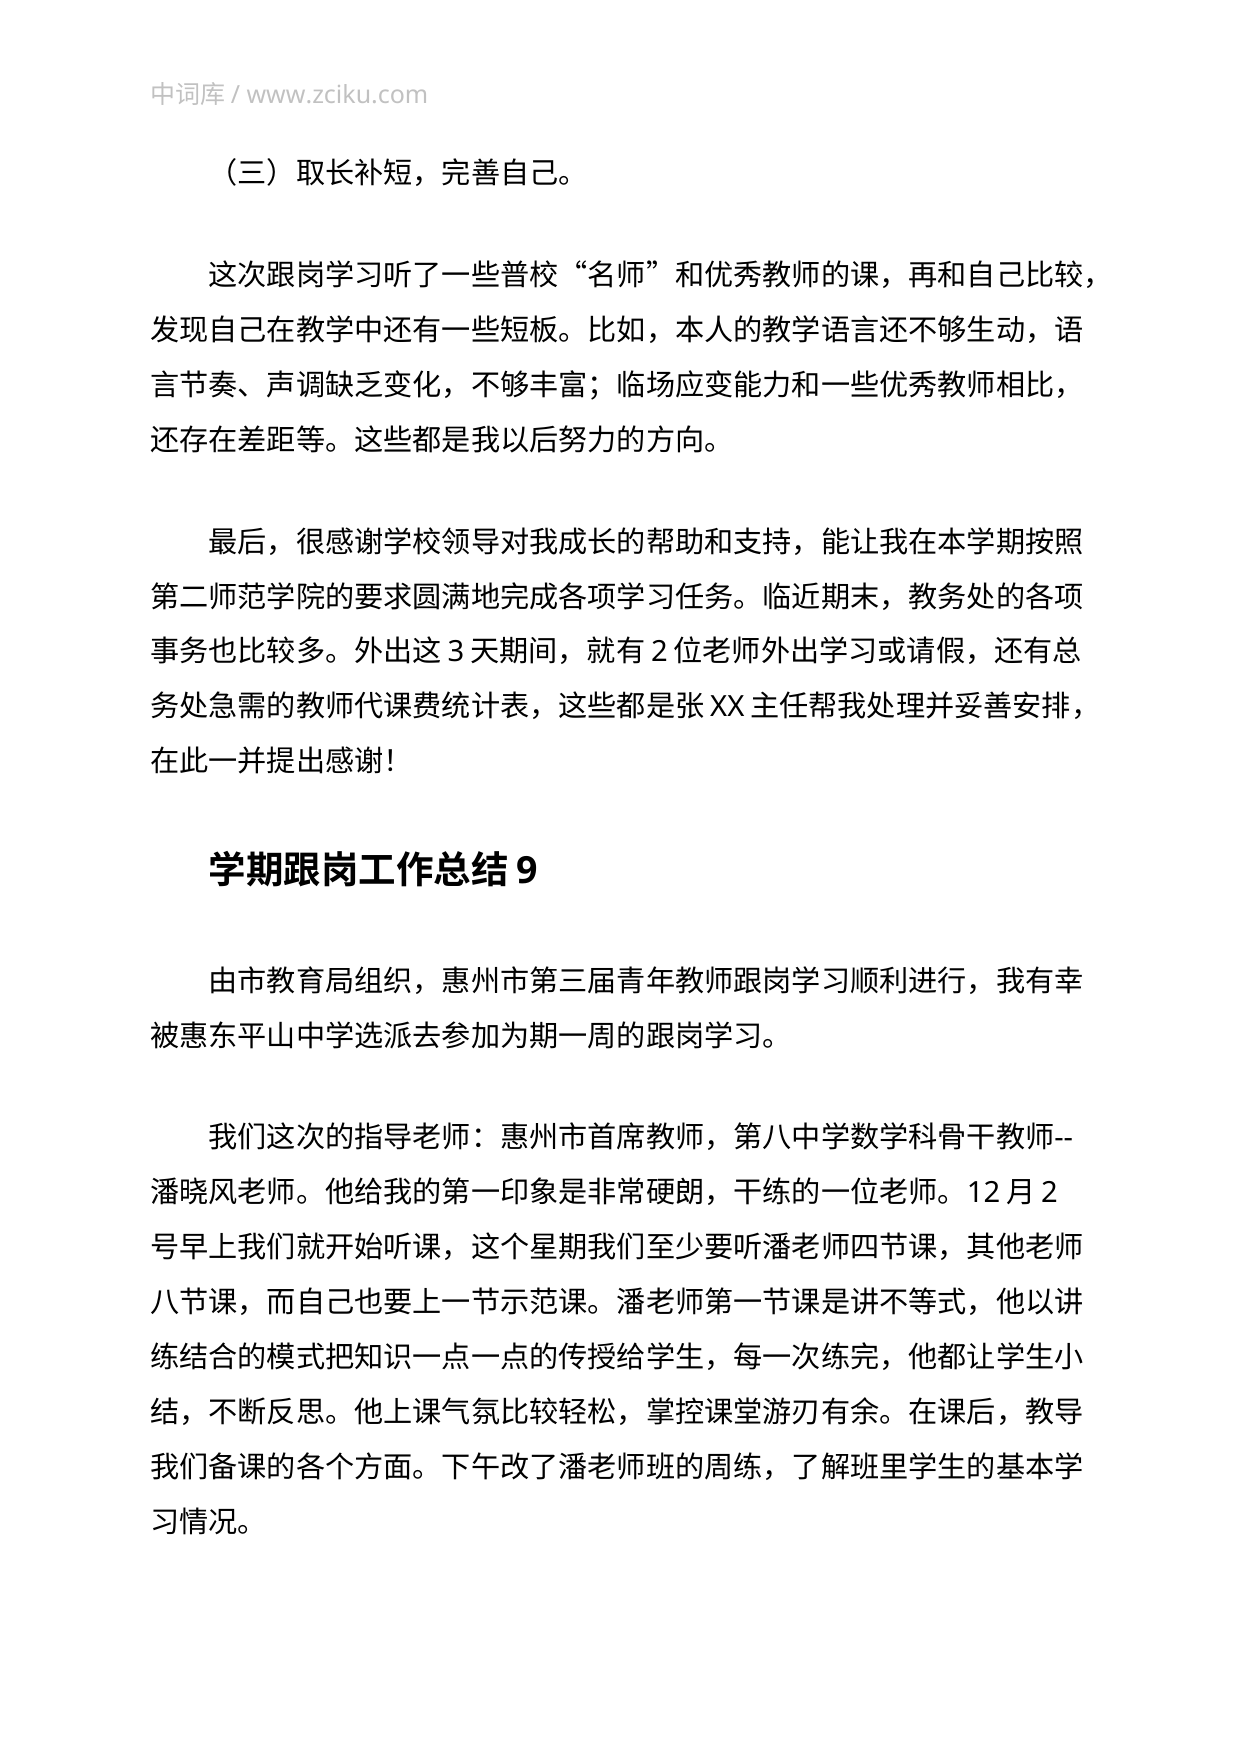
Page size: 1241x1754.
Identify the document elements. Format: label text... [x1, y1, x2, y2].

text 由市教育局组织，惠州市第三届青年教师跟岗学习顺利进行，我有幸被惠东平山中学选派去参加为期一周的跟岗学习。 [150, 957, 1090, 1054]
text 我们这次的指导老师：惠州市首席教师，第八中学数学科骨干教师--潘晓风老师。他给我的第一印象是非常硬朗，干练的一位老师。12月2号早上我们就开始听课，这个星期我们至少要听潘老师四节课，其他老师八节课，而自己也要上一节示范课。潘老师第一节课是讲不等式，他以讲练结合的模式把知识一点一点的传授给学生，每一次练完，他都让学生小结，不断反思。他上课气氛比较轻松，掌控课堂游刃有余。在课后，教导我们备课的各个方面。下午改了潘老师班的周练，了解班里学生的基本学习情况。 [150, 1114, 1090, 1541]
text 学期跟岗工作总结9 [150, 840, 1090, 894]
text （三）取长补短，完善自己。 [150, 150, 1090, 192]
text 这次跟岗学习听了一些普校“名师”和优秀教师的课，再和自己比较，发现自己在教学中还有一些短板。比如，本人的教学语言还不够生动，语言节奏、声调缺乏变化，不够丰富；临场应变能力和一些优秀教师相比，还存在差距等。这些都是我以后努力的方向。 [150, 252, 1090, 459]
text 最后，很感谢学校领导对我成长的帮助和支持，能让我在本学期按照第二师范学院的要求圆满地完成各项学习任务。临近期末，教务处的各项事务也比较多。外出这3天期间，就有2位老师外出学习或请假，还有总务处急需的教师代课费统计表，这些都是张XX主任帮我处理并妥善安排，在此一并提出感谢！ [150, 518, 1090, 780]
